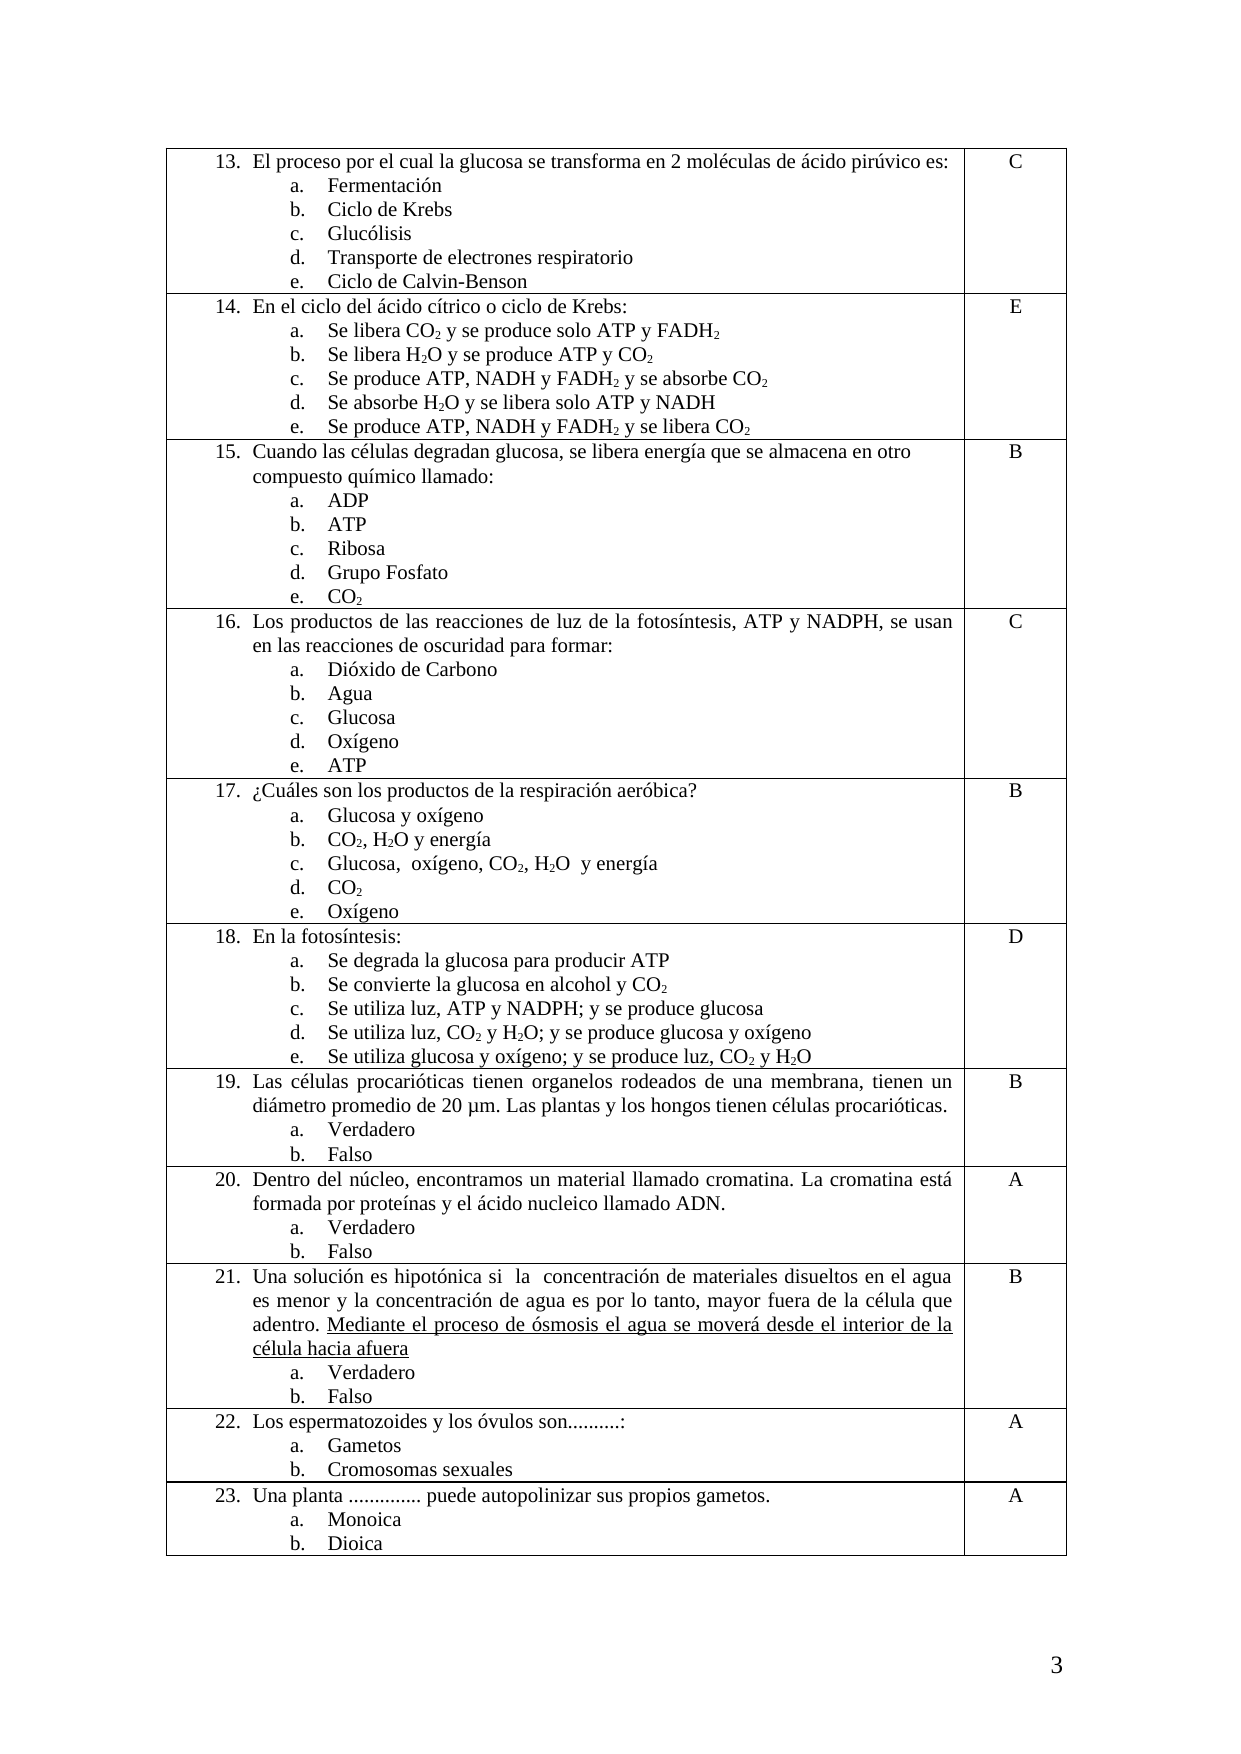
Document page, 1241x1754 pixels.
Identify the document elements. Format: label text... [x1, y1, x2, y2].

table_cell B [965, 1069, 1066, 1166]
table_cell A [965, 1483, 1066, 1555]
table_cell C [965, 609, 1066, 777]
table_cell En el ciclo del ácido cítrico o ciclo de Krebs: Se libera CO2 y se produce solo ATP y FADH2 Se libera H2O y se produce ATP y CO2 Se produce ATP, NADH y FADH2 y se absorbe CO2 Se absorbe H2O y se libera solo ATP y NADH Se produce ATP, NADH y FADH2 y se libera CO2 [167, 294, 964, 438]
table_cell Una solución es hipotónica si la concentración de materiales disueltos en el agua es menor y la concentración de agua es por lo tanto, mayor fuera de la célula que adentro. Mediante el proceso de ósmosis el agua se moverá desde el interior de la célula hacia afuera Verdadero Falso [167, 1264, 964, 1408]
table_cell A [965, 1409, 1066, 1481]
table_cell B [965, 779, 1066, 923]
table_header C [965, 149, 1066, 293]
table_cell D [965, 924, 1066, 1068]
table_cell Los productos de las reacciones de luz de la fotosíntesis, ATP y NADPH, se usan en las reacciones de oscuridad para formar: Dióxido de Carbono Agua Glucosa Oxígeno ATP [167, 609, 964, 777]
table_cell ¿Cuáles son los productos de la respiración aeróbica? Glucosa y oxígeno CO2, H2O y energía Glucosa, oxígeno, CO2, H2O y energía CO2 Oxígeno [167, 779, 964, 923]
table_cell Dentro del núcleo, encontramos un material llamado cromatina. La cromatina está formada por proteínas y el ácido nucleico llamado ADN. Verdadero Falso [167, 1167, 964, 1263]
table_header El proceso por el cual la glucosa se transforma en 2 moléculas de ácido pirúvico es: Fermentación Ciclo de Krebs Glucólisis Transporte de electrones respiratorio Ciclo de Calvin-Benson [167, 149, 964, 293]
table_cell Una planta .............. puede autopolinizar sus propios gametos. Monoica Dioica [167, 1483, 964, 1555]
table_cell E [965, 294, 1066, 438]
table_cell B [965, 440, 1066, 608]
table_cell Cuando las células degradan glucosa, se libera energía que se almacena en otro compuesto químico llamado: ADP ATP Ribosa Grupo Fosfato CO2 [167, 440, 964, 608]
table_cell Las células procarióticas tienen organelos rodeados de una membrana, tienen un diámetro promedio de 20 µm. Las plantas y los hongos tienen células procarióticas. Verdadero Falso [167, 1069, 964, 1166]
table_cell En la fotosíntesis: Se degrada la glucosa para producir ATP Se convierte la glucosa en alcohol y CO2 Se utiliza luz, ATP y NADPH; y se produce glucosa Se utiliza luz, CO2 y H2O; y se produce glucosa y oxígeno Se utiliza glucosa y oxígeno; y se produce luz, CO2 y H2O [167, 924, 964, 1068]
table_cell B [965, 1264, 1066, 1408]
table_cell A [965, 1167, 1066, 1263]
table_cell Los espermatozoides y los óvulos son..........: Gametos Cromosomas sexuales [167, 1409, 964, 1481]
